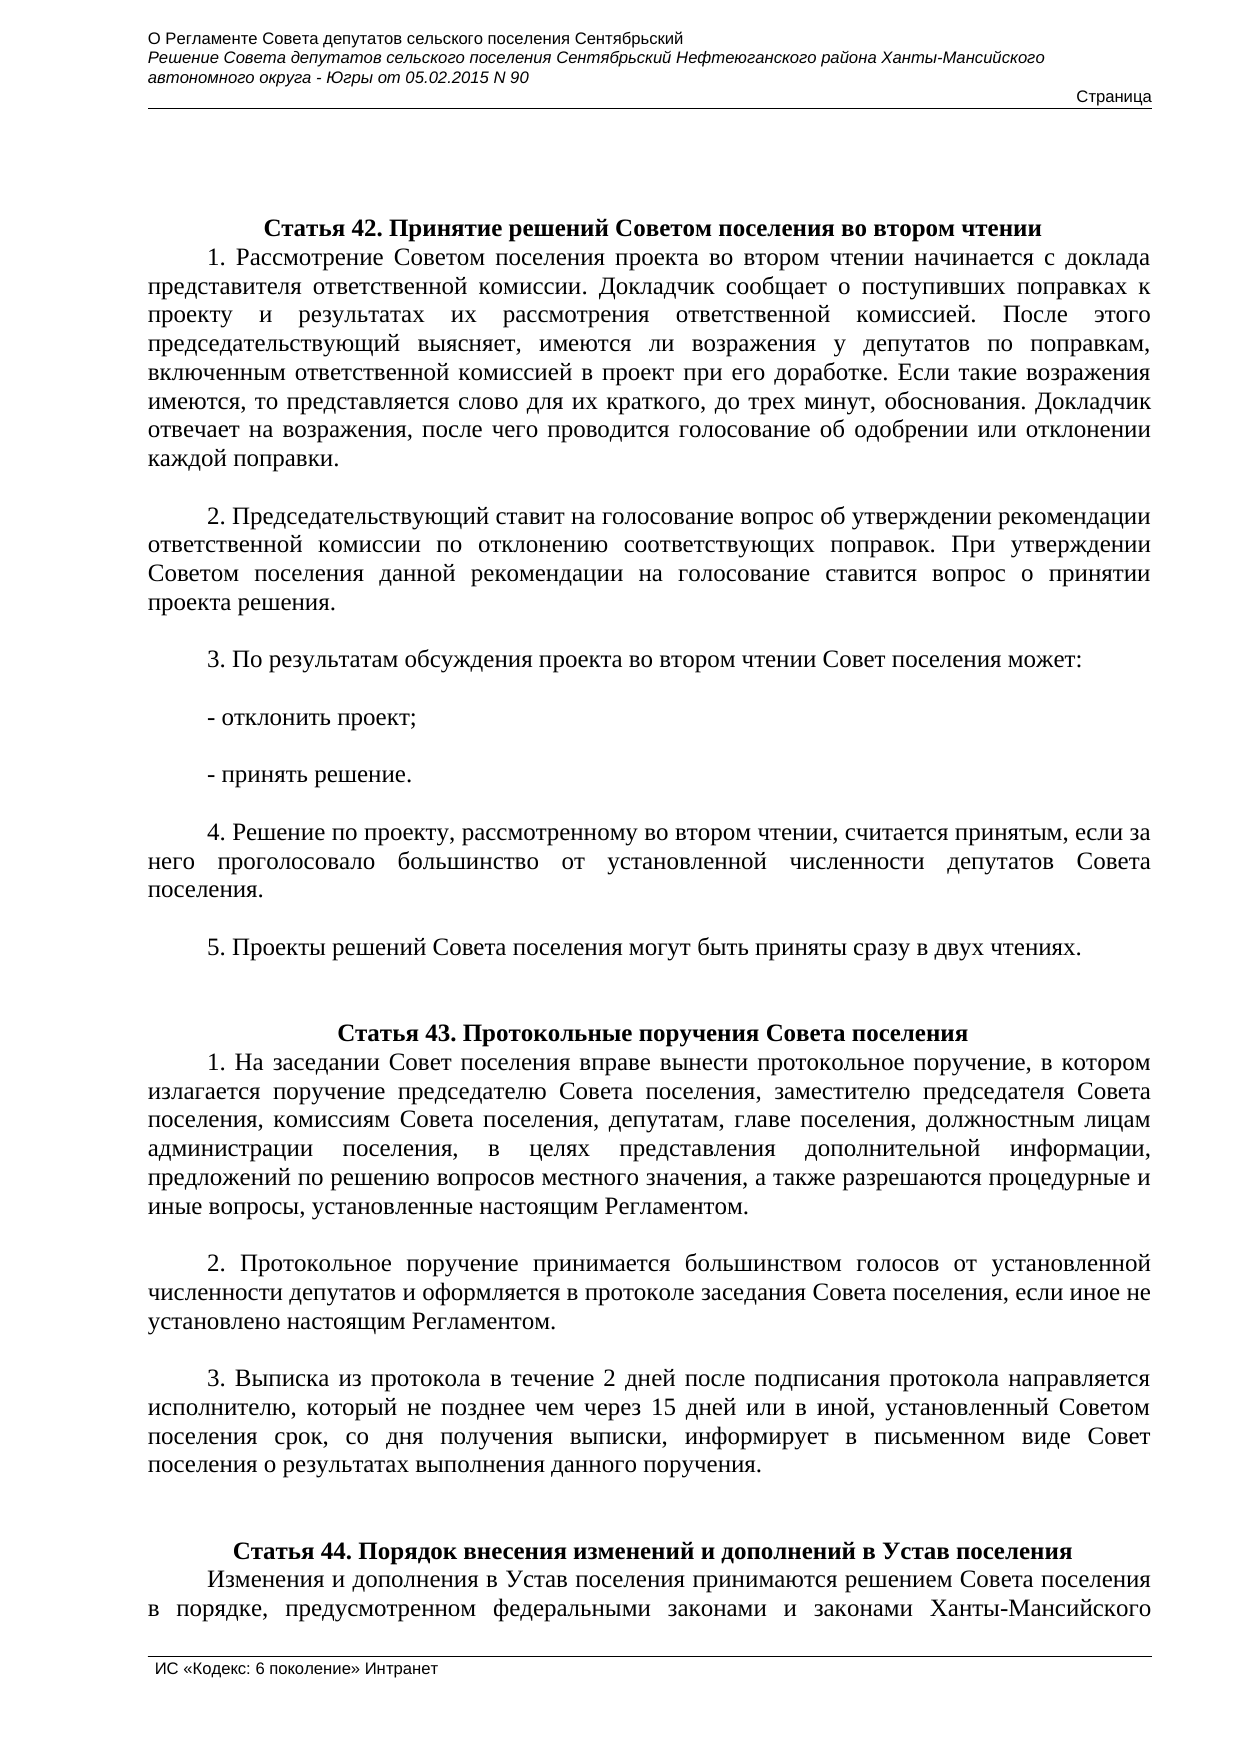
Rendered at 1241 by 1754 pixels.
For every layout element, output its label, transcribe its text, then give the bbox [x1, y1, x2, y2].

text 3. Выписка из протокола в течение 2 дней после подписания протокола направляется исполнителю, который не позднее чем через 15 дней или в иной, установленный Советом поселения срок, со дня получения выписки, информирует в письменном виде Совет поселения о результатах выполнения данного поручения. [148, 1363, 1152, 1478]
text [148, 1564, 1152, 1622]
text 3. По результатам обсуждения проекта во втором чтении Совет поселения может: [148, 644, 1152, 673]
text Статья 42. Принятие решений Советом поселения во втором чтении [148, 213, 1152, 242]
text 4. Решение по проекту, рассмотренному во втором чтении, считается принятым, если за него проголосовало большинство от установленной численности депутатов Совета поселения. [148, 817, 1152, 903]
text - принять решение. [148, 759, 1152, 788]
text - отклонить проект; [148, 702, 1152, 731]
text 1. На заседании Совет поселения вправе вынести протокольное поручение, в котором излагается поручение председателю Совета поселения, заместителю председателя Совета поселения, комиссиям Совета поселения, депутатам, главе поселения, должностным лицам администрации поселения, в целях представления дополнительной информации, предложений по решению вопросов местного значения, а также разрешаются процедурные и иные вопросы, установленные настоящим Регламентом. [148, 1047, 1152, 1219]
text 5. Проекты решений Совета поселения могут быть приняты сразу в двух чтениях. [148, 932, 1152, 961]
text 2. Протокольное поручение принимается большинством голосов от установленной численности депутатов и оформляется в протоколе заседания Совета поселения, если иное не установлено настоящим Регламентом. [148, 1248, 1152, 1334]
text 1. Рассмотрение Советом поселения проекта во втором чтении начинается с доклада представителя ответственной комиссии. Докладчик сообщает о поступивших поправках к проекту и результатах их рассмотрения ответственной комиссией. После этого председательствующий выясняет, имеются ли возражения у депутатов по поправкам, включенным ответственной комиссией в проект при его доработке. Если такие возражения имеются, то представляется слово для их краткого, до трех минут, обоснования. Докладчик отвечает на возражения, после чего проводится голосование об одобрении или отклонении каждой поправки. [148, 242, 1152, 472]
text 2. Председательствующий ставит на голосование вопрос об утверждении рекомендации ответственной комиссии по отклонению соответствующих поправок. При утверждении Советом поселения данной рекомендации на голосование ставится вопрос о принятии проекта решения. [148, 501, 1152, 616]
text Статья 44. Порядок внесения изменений и дополнений в Устав поселения [148, 1536, 1152, 1564]
text Статья 43. Протокольные поручения Совета поселения [148, 1018, 1152, 1047]
